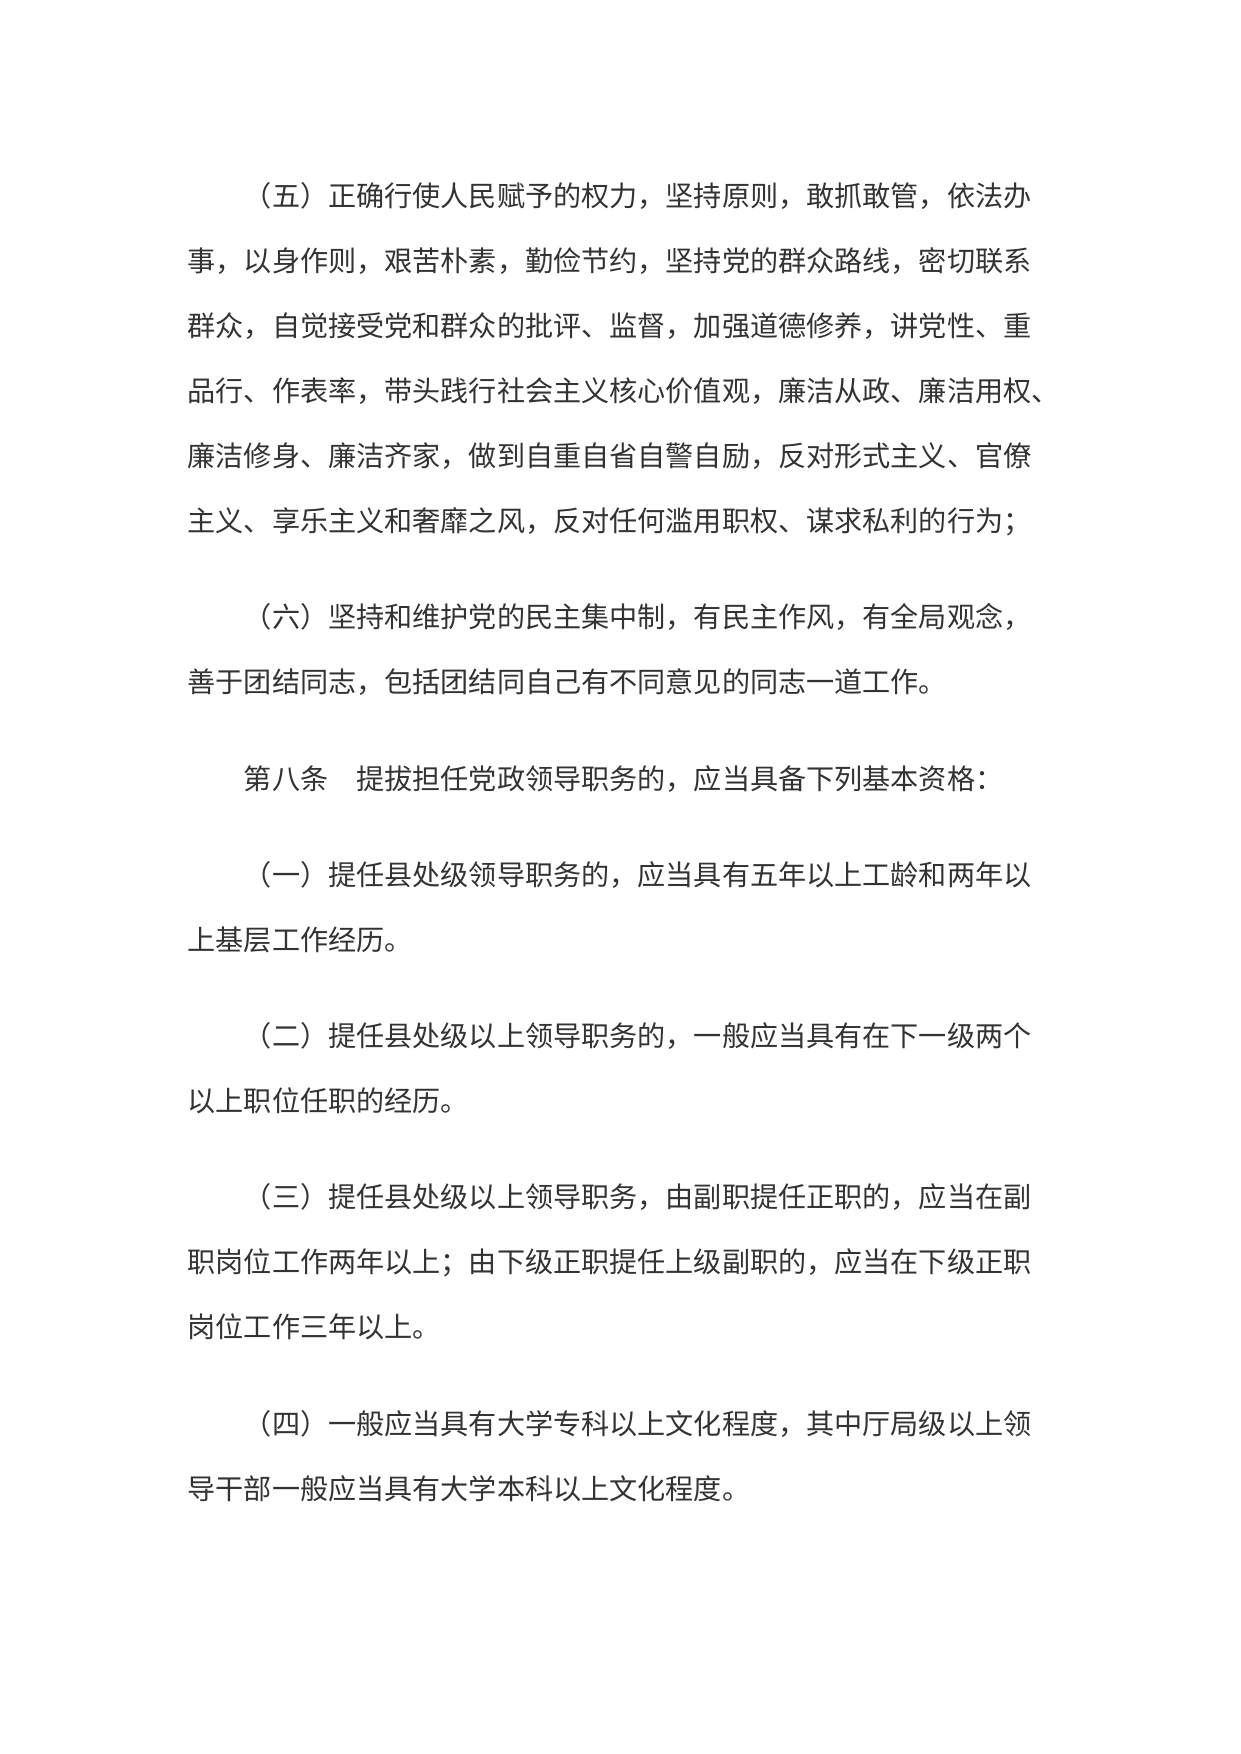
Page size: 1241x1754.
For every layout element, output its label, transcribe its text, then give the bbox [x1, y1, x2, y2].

text （五）正确行使人民赋予的权力，坚持原则，敢抓敢管，依法办事，以身作则，艰苦朴素，勤俭节约，坚持党的群众路线，密切联系群众，自觉接受党和群众的批评、监督，加强道德修养，讲党性、重品行、作表率，带头践行社会主义核心价值观，廉洁从政、廉洁用权、廉洁修身、廉洁齐家，做到自重自省自警自励，反对形式主义、官僚主义、享乐主义和奢靡之风，反对任何滥用职权、谋求私利的行为； [187, 162, 1053, 552]
text （二）提任县处级以上领导职务的，一般应当具有在下一级两个以上职位任职的经历。 [187, 1002, 1053, 1132]
text 第八条 提拔担任党政领导职务的，应当具备下列基本资格： [187, 744, 1053, 809]
text （三）提任县处级以上领导职务，由副职提任正职的，应当在副职岗位工作两年以上；由下级正职提任上级副职的，应当在下级正职岗位工作三年以上。 [187, 1163, 1053, 1358]
text （一）提任县处级领导职务的，应当具有五年以上工龄和两年以上基层工作经历。 [187, 841, 1053, 971]
text （四）一般应当具有大学专科以上文化程度，其中厅局级以上领导干部一般应当具有大学本科以上文化程度。 [187, 1389, 1053, 1519]
text （六）坚持和维护党的民主集中制，有民主作风，有全局观念，善于团结同志，包括团结同自己有不同意见的同志一道工作。 [187, 583, 1053, 713]
